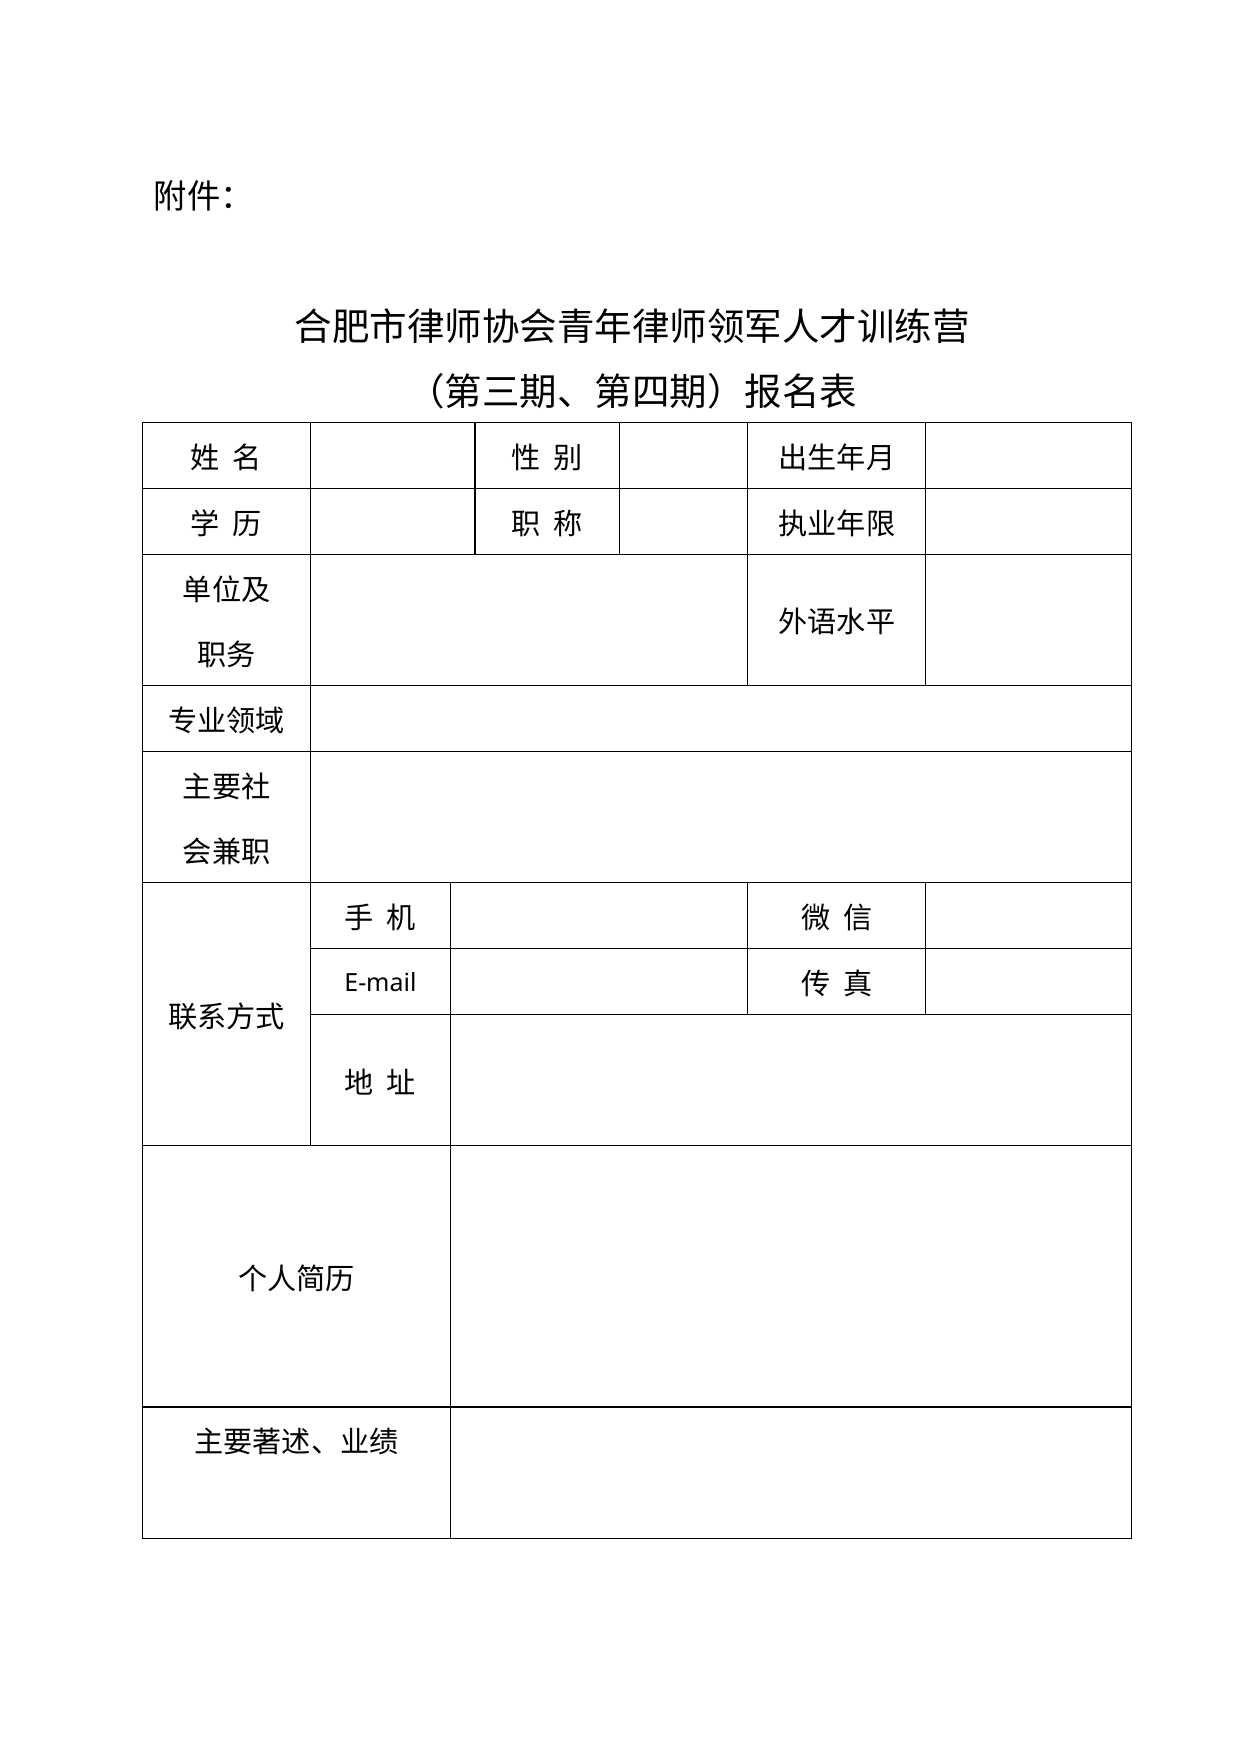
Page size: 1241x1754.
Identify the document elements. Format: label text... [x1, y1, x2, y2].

table_cell [311, 752, 1131, 882]
table_cell [311, 686, 1131, 751]
text 合肥市律师协会青年律师领军人才训练营 [153, 292, 1110, 357]
table_header 出生年月 [748, 423, 925, 488]
table_header 性 别 [476, 423, 619, 488]
table_cell 微 信 [748, 883, 925, 948]
table_header [620, 423, 747, 488]
text 附件： [153, 162, 1110, 227]
table_cell E-mail [311, 949, 450, 1014]
table_cell [926, 949, 1131, 1014]
table_cell 执业年限 [748, 489, 925, 554]
table_cell 地 址 [311, 1015, 450, 1145]
table_cell [311, 489, 474, 554]
table_cell [451, 1015, 1131, 1145]
table_cell [926, 489, 1131, 554]
table_cell 外语水平 [748, 555, 925, 685]
table_header [926, 423, 1131, 488]
table_cell 主要著述、业绩 [143, 1408, 450, 1537]
table_header [311, 423, 474, 488]
table_cell [451, 1408, 1131, 1537]
table_cell [451, 883, 747, 948]
table_cell 个人简历 [143, 1146, 450, 1406]
table_header 姓 名 [143, 423, 310, 488]
table_cell 单位及 职务 [143, 555, 310, 685]
table_cell 主要社 会兼职 [143, 752, 310, 882]
table_cell 职 称 [476, 489, 619, 554]
table_cell 学 历 [143, 489, 310, 554]
table_cell 专业领域 [143, 686, 310, 751]
table_cell [451, 1146, 1131, 1406]
table_cell [451, 949, 747, 1014]
table_cell [926, 883, 1131, 948]
table_cell 手 机 [311, 883, 450, 948]
text （第三期、第四期）报名表 [153, 357, 1110, 422]
table_cell [926, 555, 1131, 685]
table_cell 联系方式 [143, 883, 310, 1145]
table_cell [311, 555, 747, 685]
table_cell 传 真 [748, 949, 925, 1014]
table_cell [620, 489, 747, 554]
